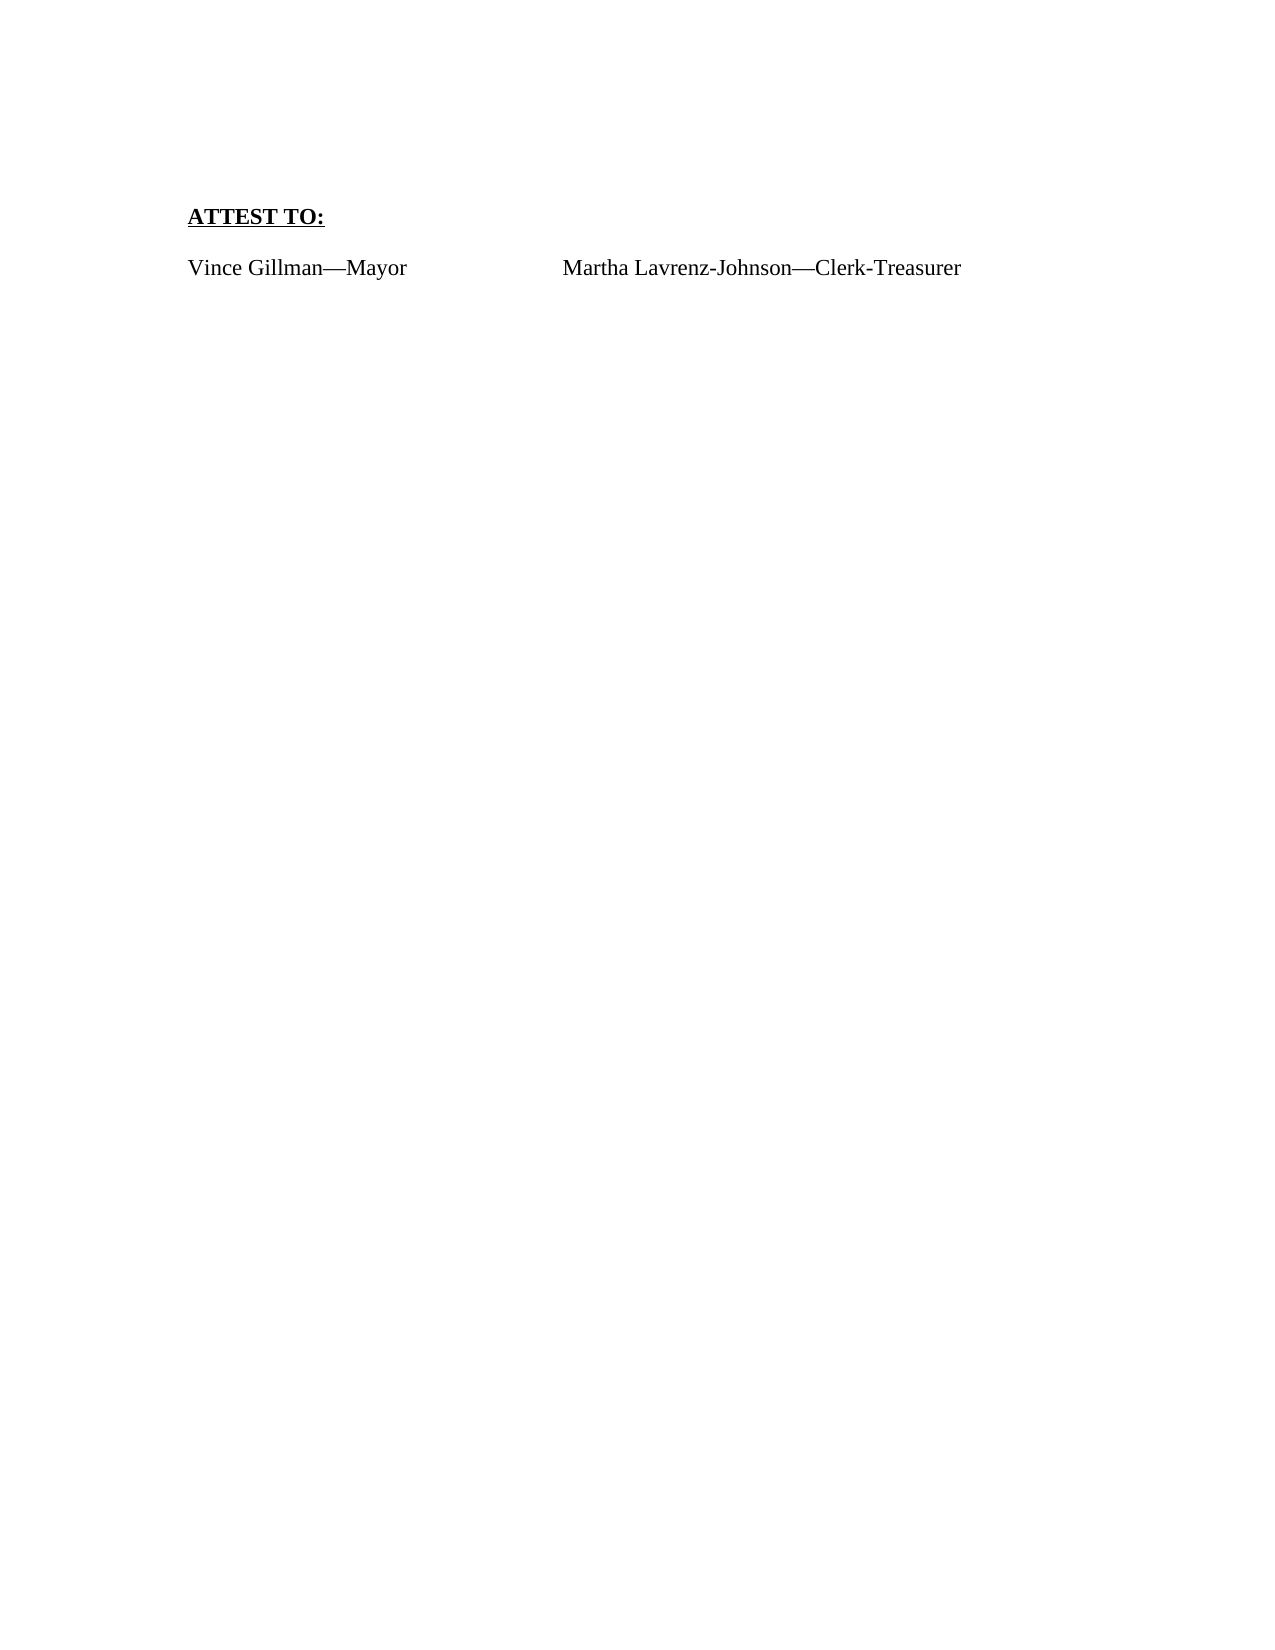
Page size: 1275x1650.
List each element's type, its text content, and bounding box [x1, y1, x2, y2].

text Vince Gillman—Mayor Martha Lavrenz-Johnson—Clerk-Treasurer [187, 254, 1087, 280]
text ATTEST TO: [187, 203, 1087, 229]
